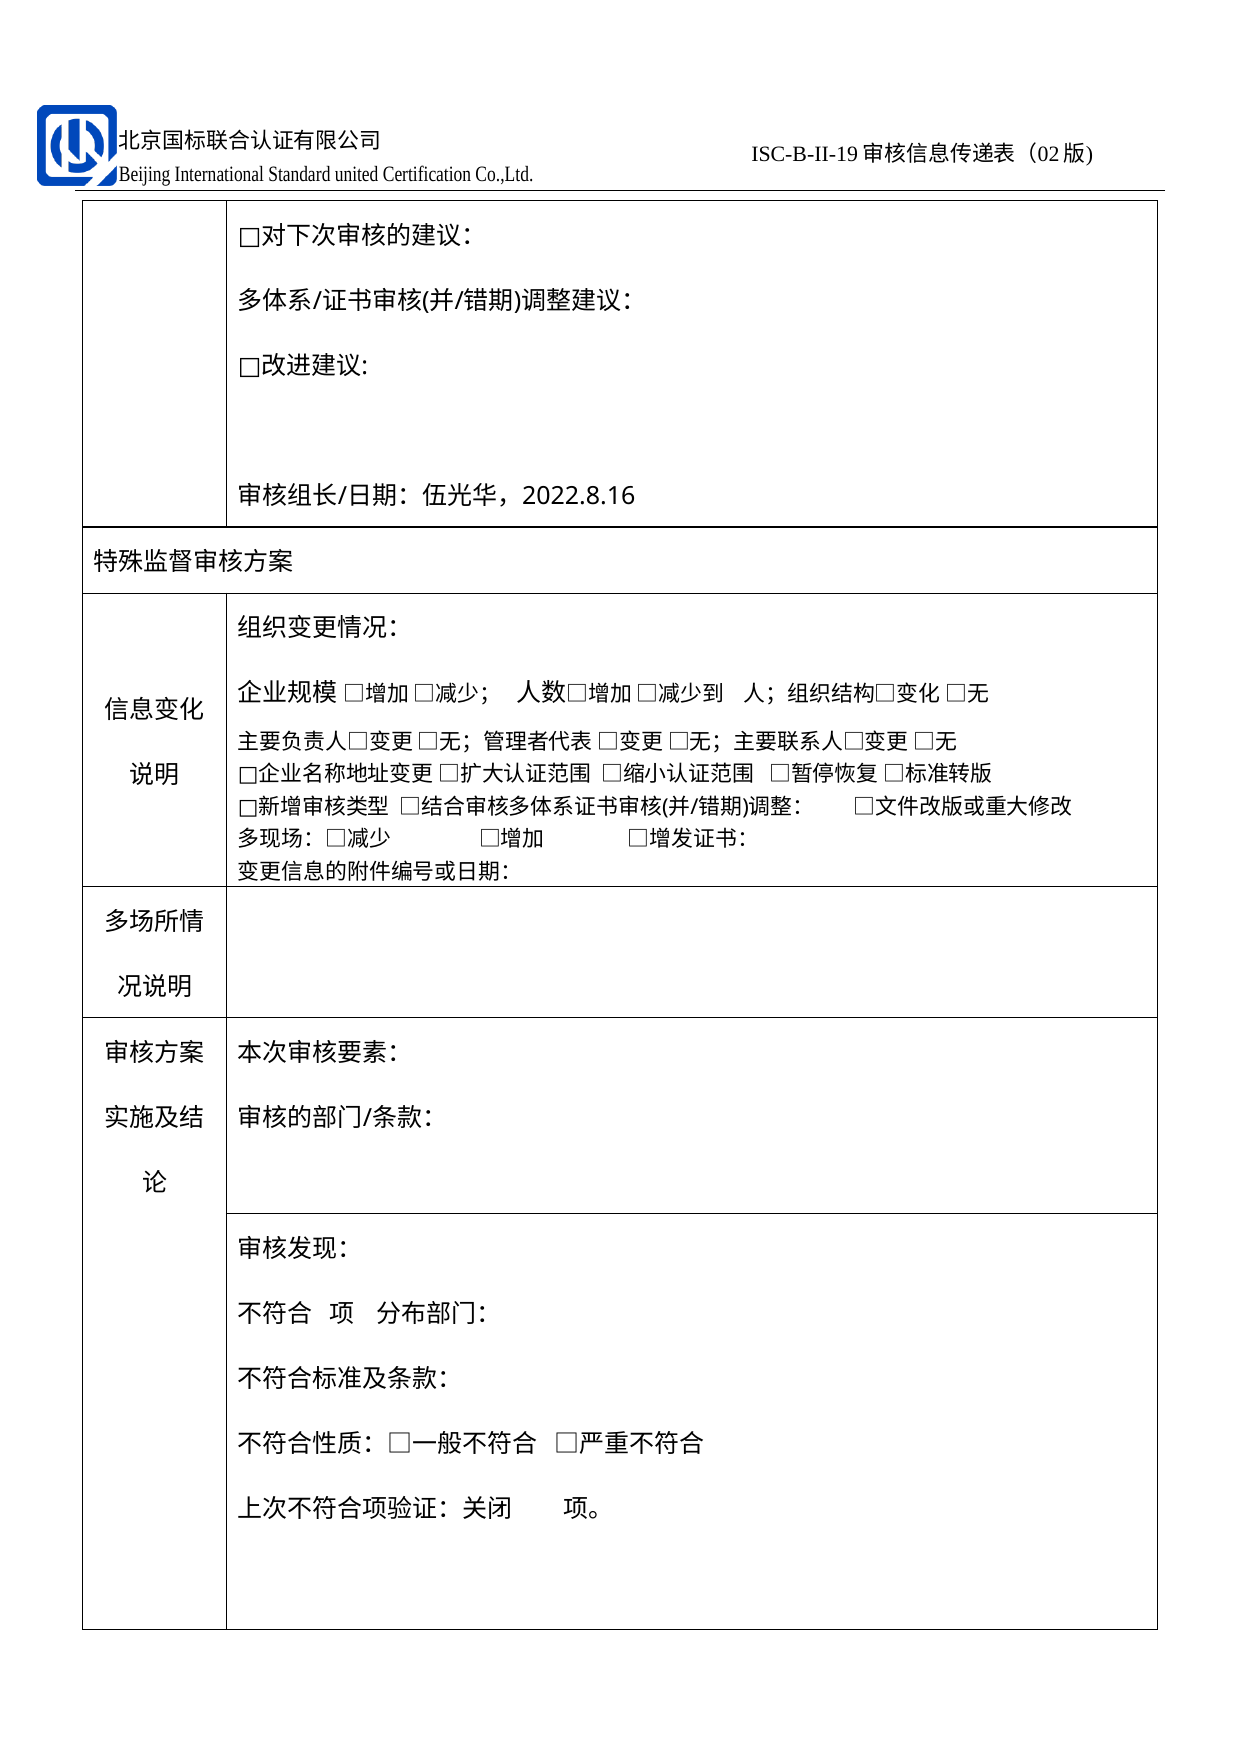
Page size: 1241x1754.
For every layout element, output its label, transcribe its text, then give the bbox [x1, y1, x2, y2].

table_cell [227, 887, 1157, 1017]
table_cell 信息变化说明 [83, 594, 226, 886]
table_cell 审核方案实施及结论 [83, 1018, 226, 1629]
table_cell 特殊监督审核方案 [83, 528, 1157, 592]
table_cell [83, 201, 226, 526]
table_cell 组织变更情况： 企业规模 □增加 □减少； 人数□增加 □减少到 人；组织结构□变化 □无 主要负责人□变更 □无；管理者代表 □变更 □无；主要联系人□变更 □无 □企业名称地址变更 □扩大认证范围 □缩小认证范围 □暂停恢复 □标准转版 □新增审核类型 □结合审核多体系证书审核(并/错期)调整： □文件改版或重大修改 多现场：□减少 □增加 □增发证书： 变更信息的附件编号或日期： [227, 594, 1157, 886]
picture [37, 105, 117, 186]
table_cell 审核发现： 不符合 项 分布部门： 不符合标准及条款： 不符合性质：□一般不符合 □严重不符合 上次不符合项验证：关闭 项。 □保持 □待改进 □撤消 □暂停 □恢复 □对下次审核的建议： 多体系/证书审核(并/错期)调整建议： □改进建议: 审核组长/日期： [227, 1214, 1157, 1629]
table_cell 多场所情况说明 [83, 887, 226, 1017]
table_cell 本次审核要素： 审核的部门/条款： [227, 1018, 1157, 1213]
